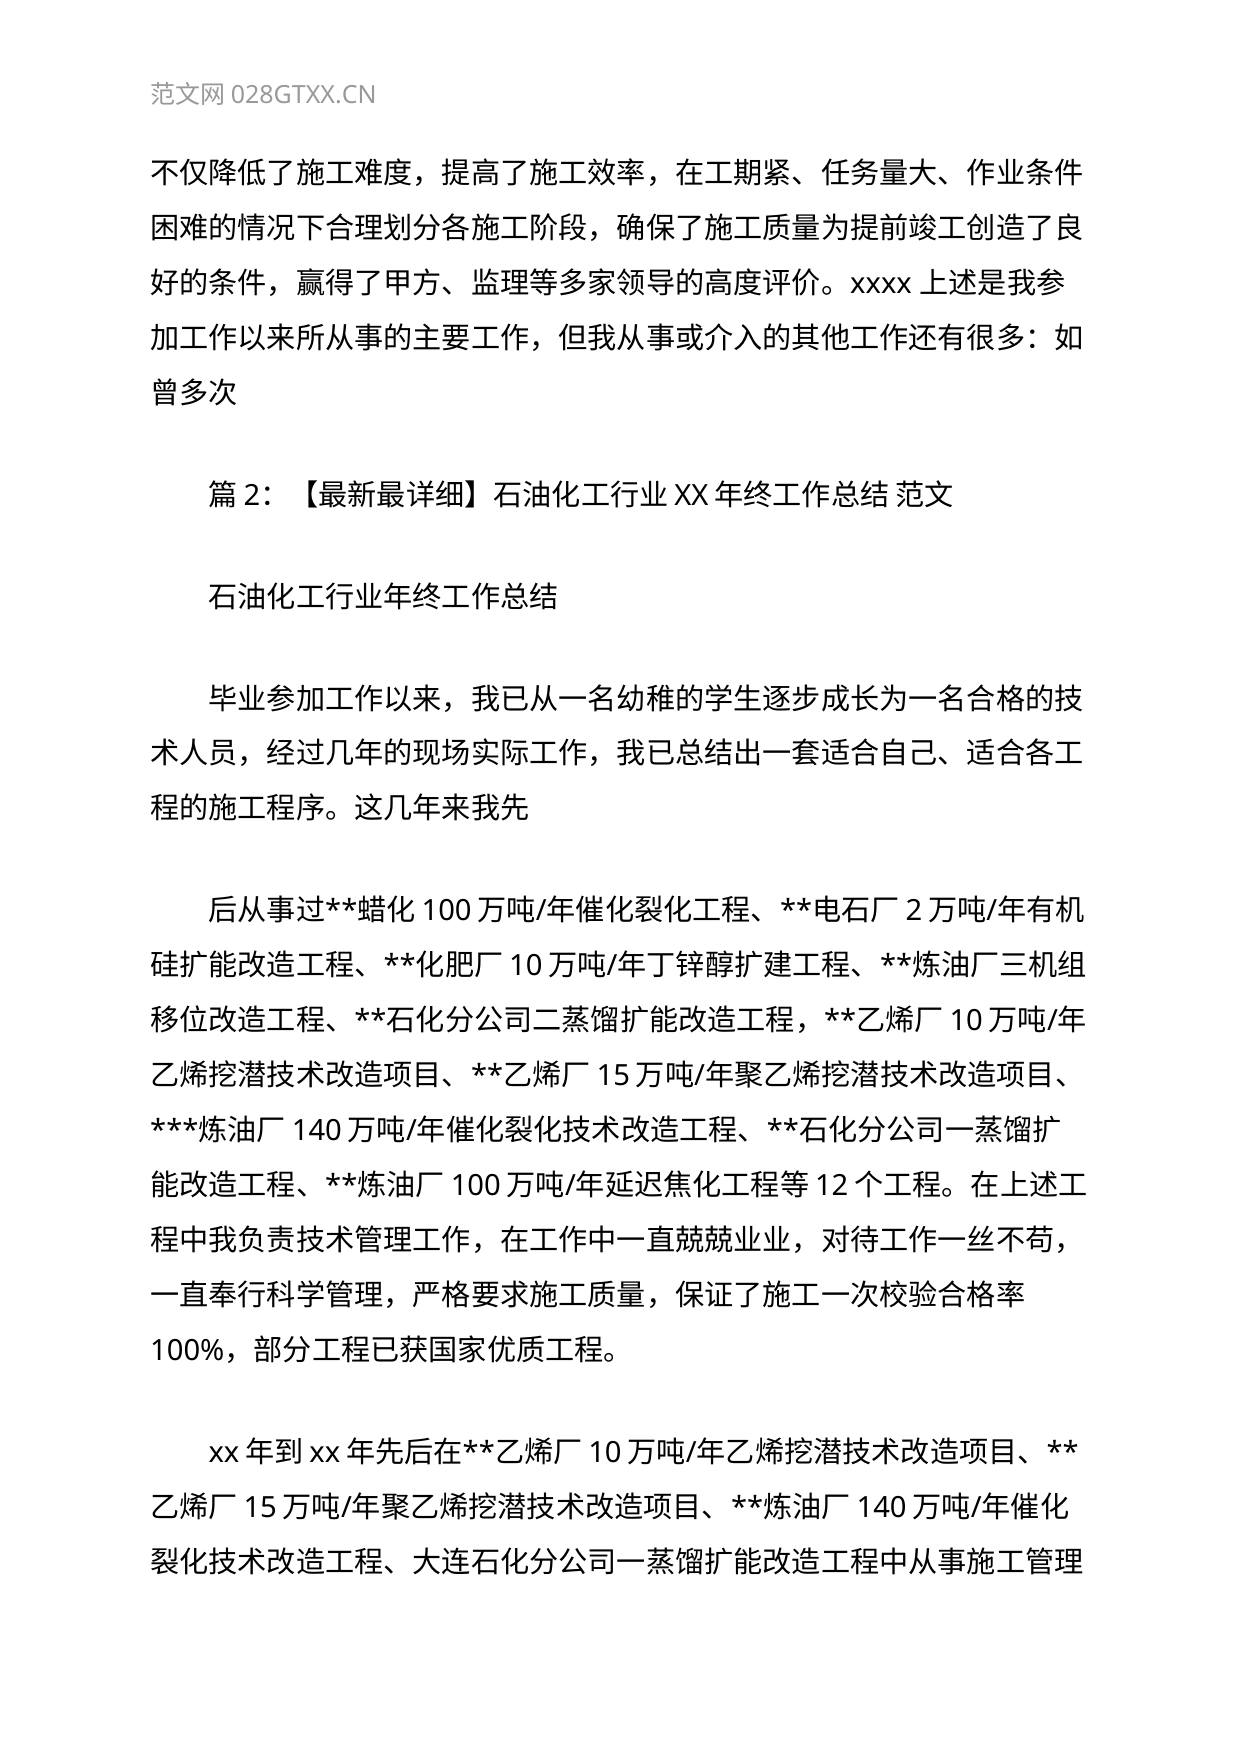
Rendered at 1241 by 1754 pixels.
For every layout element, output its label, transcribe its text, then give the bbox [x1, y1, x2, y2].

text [150, 150, 1090, 412]
text 毕业参加工作以来，我已从一名幼稚的学生逐步成长为一名合格的技术人员，经过几年的现场实际工作，我已总结出一套适合自己、适合各工程的施工程序。这几年来我先 [150, 675, 1090, 827]
text 石油化工行业年终工作总结 [150, 573, 1090, 616]
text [150, 1428, 1090, 1581]
text 篇2：【最新最详细】石油化工行业XX年终工作总结 范文 [150, 471, 1090, 514]
text 后从事过**蜡化100万吨/年催化裂化工程、**电石厂2万吨/年有机硅扩能改造工程、**化肥厂10万吨/年丁锌醇扩建工程、**炼油厂三机组移位改造工程、**石化分公司二蒸馏扩能改造工程，**乙烯厂10万吨/年乙烯挖潜技术改造项目、**乙烯厂15万吨/年聚乙烯挖潜技术改造项目、***炼油厂140万吨/年催化裂化技术改造工程、**石化分公司一蒸馏扩能改造工程、**炼油厂100万吨/年延迟焦化工程等12个工程。在上述工程中我负责技术管理工作，在工作中一直兢兢业业，对待工作一丝不苟，一直奉行科学管理，严格要求施工质量，保证了施工一次校验合格率100%，部分工程已获国家优质工程。 [150, 887, 1090, 1369]
